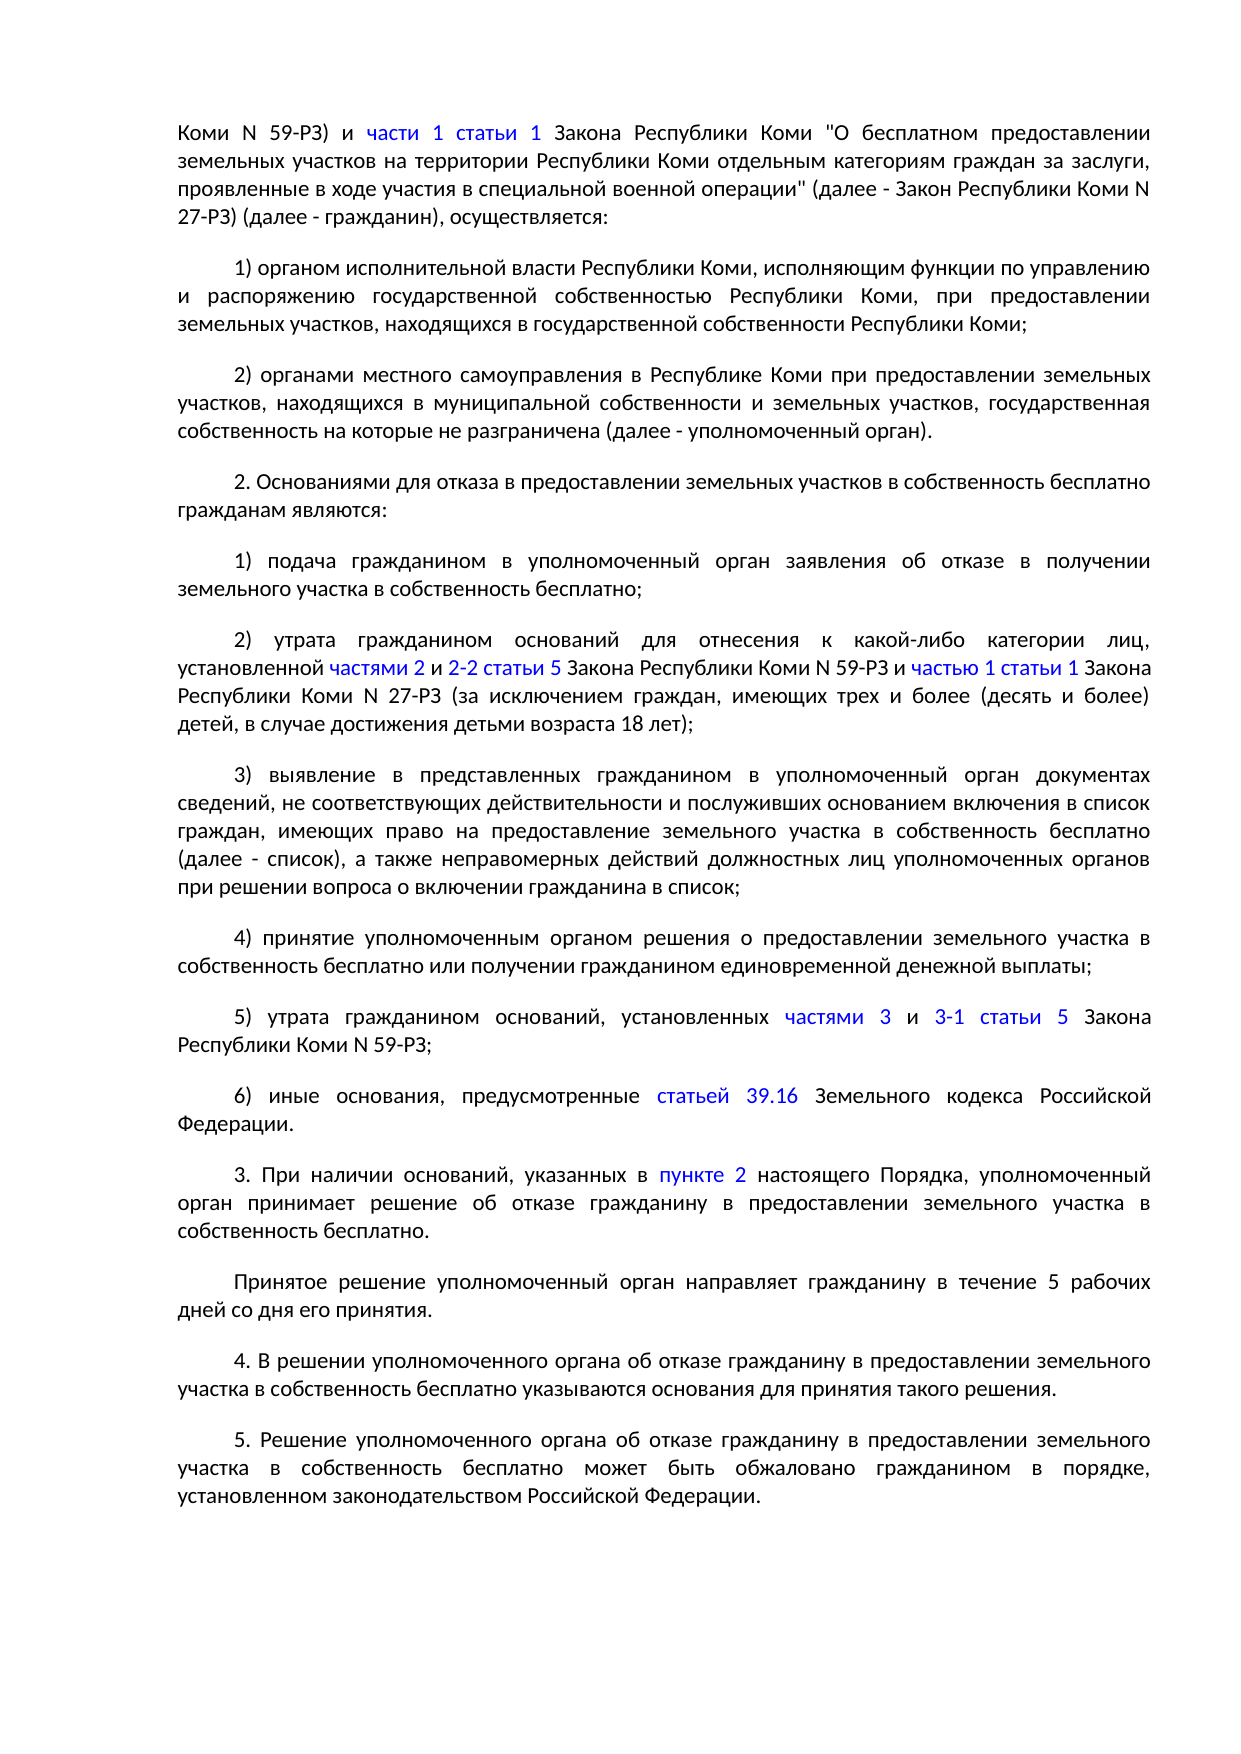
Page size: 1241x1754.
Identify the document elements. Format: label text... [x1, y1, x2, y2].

text 6) иные основания, предусмотренные статьей 39.16 Земельного кодекса Российской Федерации. [177, 1081, 1152, 1137]
text 4. В решении уполномоченного органа об отказе гражданину в предоставлении земельного участка в собственность бесплатно указываются основания для принятия такого решения. [177, 1346, 1152, 1402]
text 2. Основаниями для отказа в предоставлении земельных участков в собственность бесплатно гражданам являются: [177, 467, 1152, 523]
text 3. При наличии оснований, указанных в пункте 2 настоящего Порядка, уполномоченный орган принимает решение об отказе гражданину в предоставлении земельного участка в собственность бесплатно. [177, 1160, 1152, 1244]
text 4) принятие уполномоченным органом решения о предоставлении земельного участка в собственность бесплатно или получении гражданином единовременной денежной выплаты; [177, 923, 1152, 979]
text 2) утрата гражданином оснований для отнесения к какой-либо категории лиц, установленной частями 2 и 2-2 статьи 5 Закона Республики Коми N 59-РЗ и частью 1 статьи 1 Закона Республики Коми N 27-РЗ (за исключением граждан, имеющих трех и более (десять и более) детей, в случае достижения детьми возраста 18 лет); [177, 625, 1152, 737]
text Принятое решение уполномоченный орган направляет гражданину в течение 5 рабочих дней со дня его принятия. [177, 1267, 1152, 1323]
text 5. Решение уполномоченного органа об отказе гражданину в предоставлении земельного участка в собственность бесплатно может быть обжаловано гражданином в порядке, установленном законодательством Российской Федерации. [177, 1425, 1152, 1509]
text 1) подача гражданином в уполномоченный орган заявления об отказе в получении земельного участка в собственность бесплатно; [177, 546, 1152, 602]
text 1) органом исполнительной власти Республики Коми, исполняющим функции по управлению и распоряжению государственной собственностью Республики Коми, при предоставлении земельных участков, находящихся в государственной собственности Республики Коми; [177, 253, 1152, 337]
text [177, 118, 1152, 230]
text 5) утрата гражданином оснований, установленных частями 3 и 3-1 статьи 5 Закона Республики Коми N 59-РЗ; [177, 1002, 1152, 1058]
text 2) органами местного самоуправления в Республике Коми при предоставлении земельных участков, находящихся в муниципальной собственности и земельных участков, государственная собственность на которые не разграничена (далее - уполномоченный орган). [177, 360, 1152, 444]
text 3) выявление в представленных гражданином в уполномоченный орган документах сведений, не соответствующих действительности и послуживших основанием включения в список граждан, имеющих право на предоставление земельного участка в собственность бесплатно (далее - список), а также неправомерных действий должностных лиц уполномоченных органов при решении вопроса о включении гражданина в список; [177, 760, 1152, 900]
